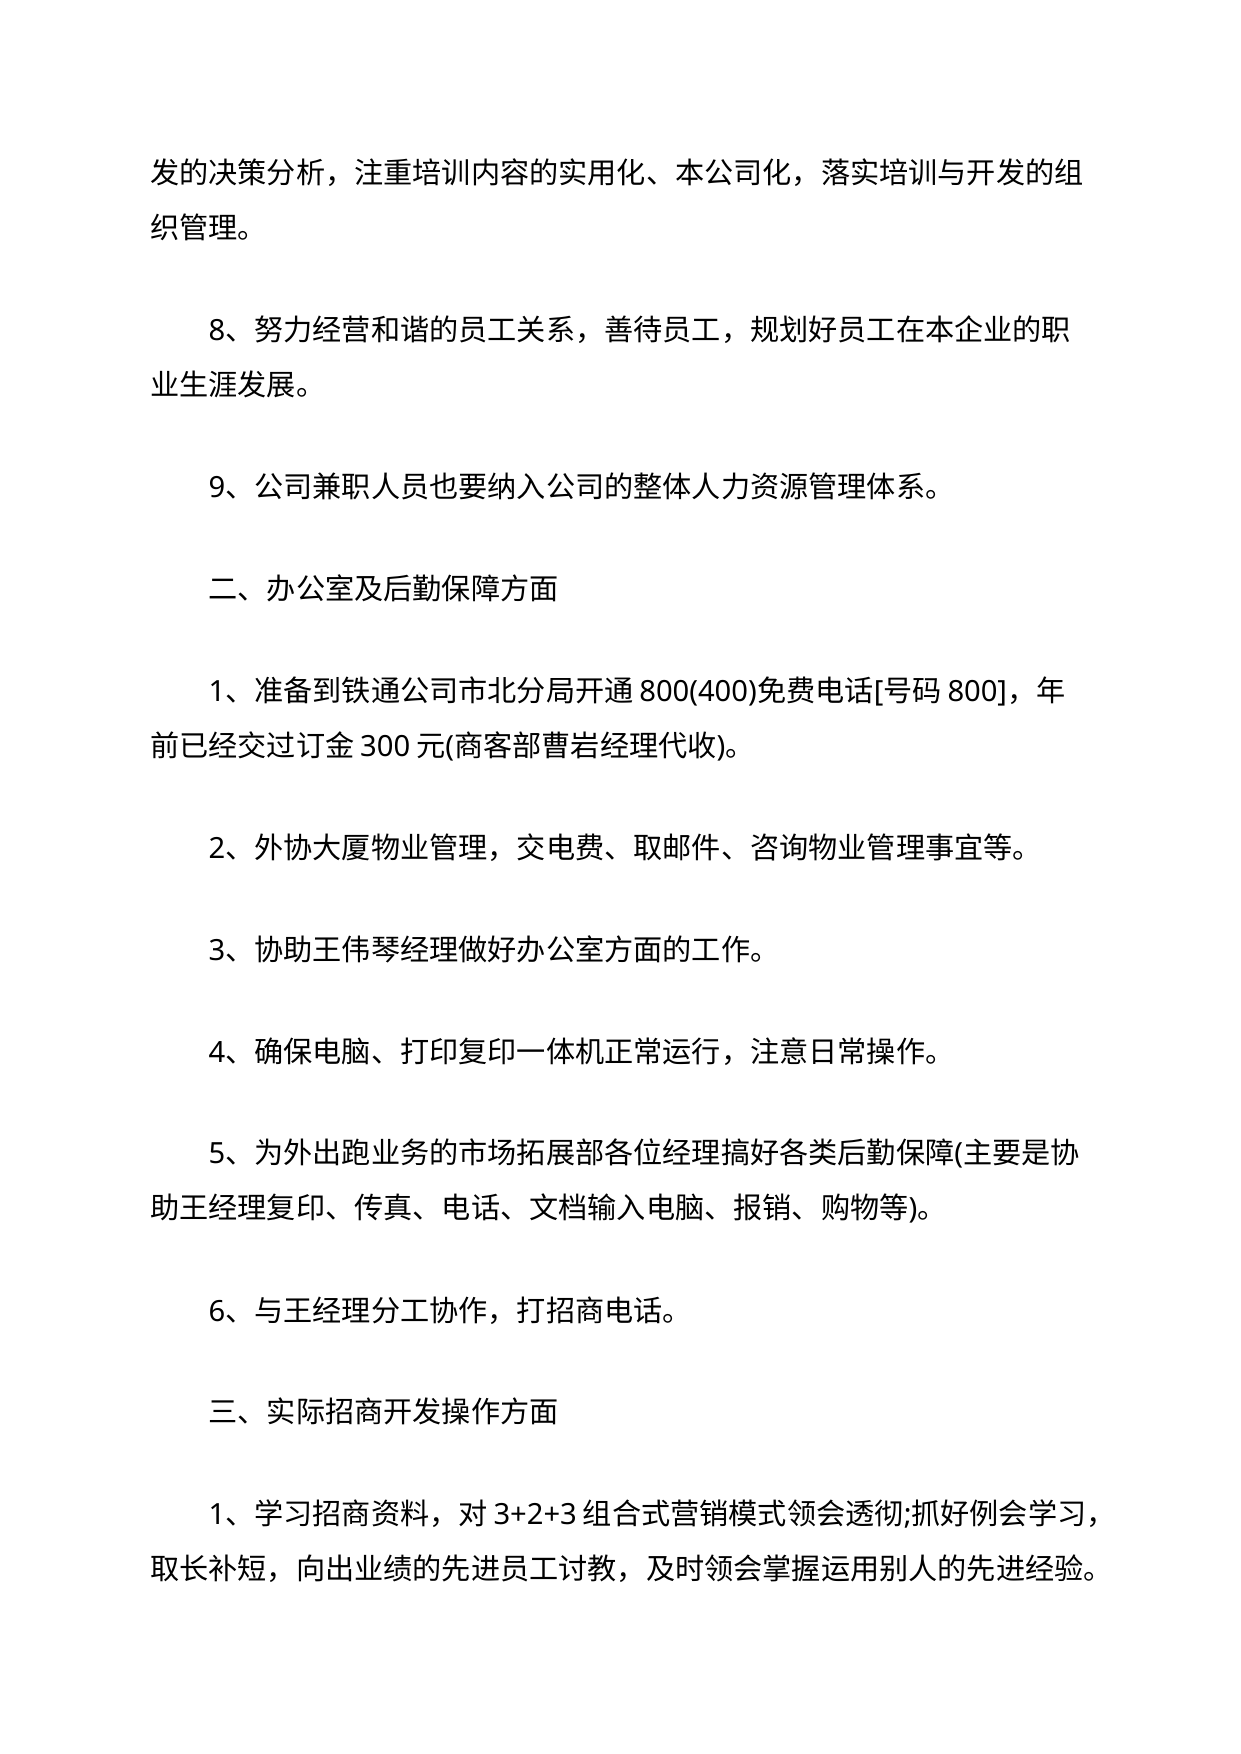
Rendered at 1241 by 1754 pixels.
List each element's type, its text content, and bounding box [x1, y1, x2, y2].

text 8、努力经营和谐的员工关系，善待员工，规划好员工在本企业的职业生涯发展。 [150, 307, 1090, 404]
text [150, 150, 1090, 247]
text 4、确保电脑、打印复印一体机正常运行，注意日常操作。 [150, 1028, 1090, 1071]
text 6、与王经理分工协作，打招商电话。 [150, 1287, 1090, 1329]
text 三、实际招商开发操作方面 [150, 1389, 1090, 1431]
text 9、公司兼职人员也要纳入公司的整体人力资源管理体系。 [150, 463, 1090, 506]
text 1、准备到铁通公司市北分局开通800(400)免费电话[号码800]，年前已经交过订金300元(商客部曹岩经理代收)。 [150, 667, 1090, 764]
text 2、外协大厦物业管理，交电费、取邮件、咨询物业管理事宜等。 [150, 824, 1090, 867]
text 二、办公室及后勤保障方面 [150, 565, 1090, 608]
text 5、为外出跑业务的市场拓展部各位经理搞好各类后勤保障(主要是协助王经理复印、传真、电话、文档输入电脑、报销、购物等)。 [150, 1130, 1090, 1227]
text 3、协助王伟琴经理做好办公室方面的工作。 [150, 926, 1090, 968]
text 1、学习招商资料，对3+2+3组合式营销模式领会透彻;抓好例会学习，取长补短，向出业绩的先进员工讨教，及时领会掌握运用别人的先进经验。 [150, 1491, 1090, 1588]
